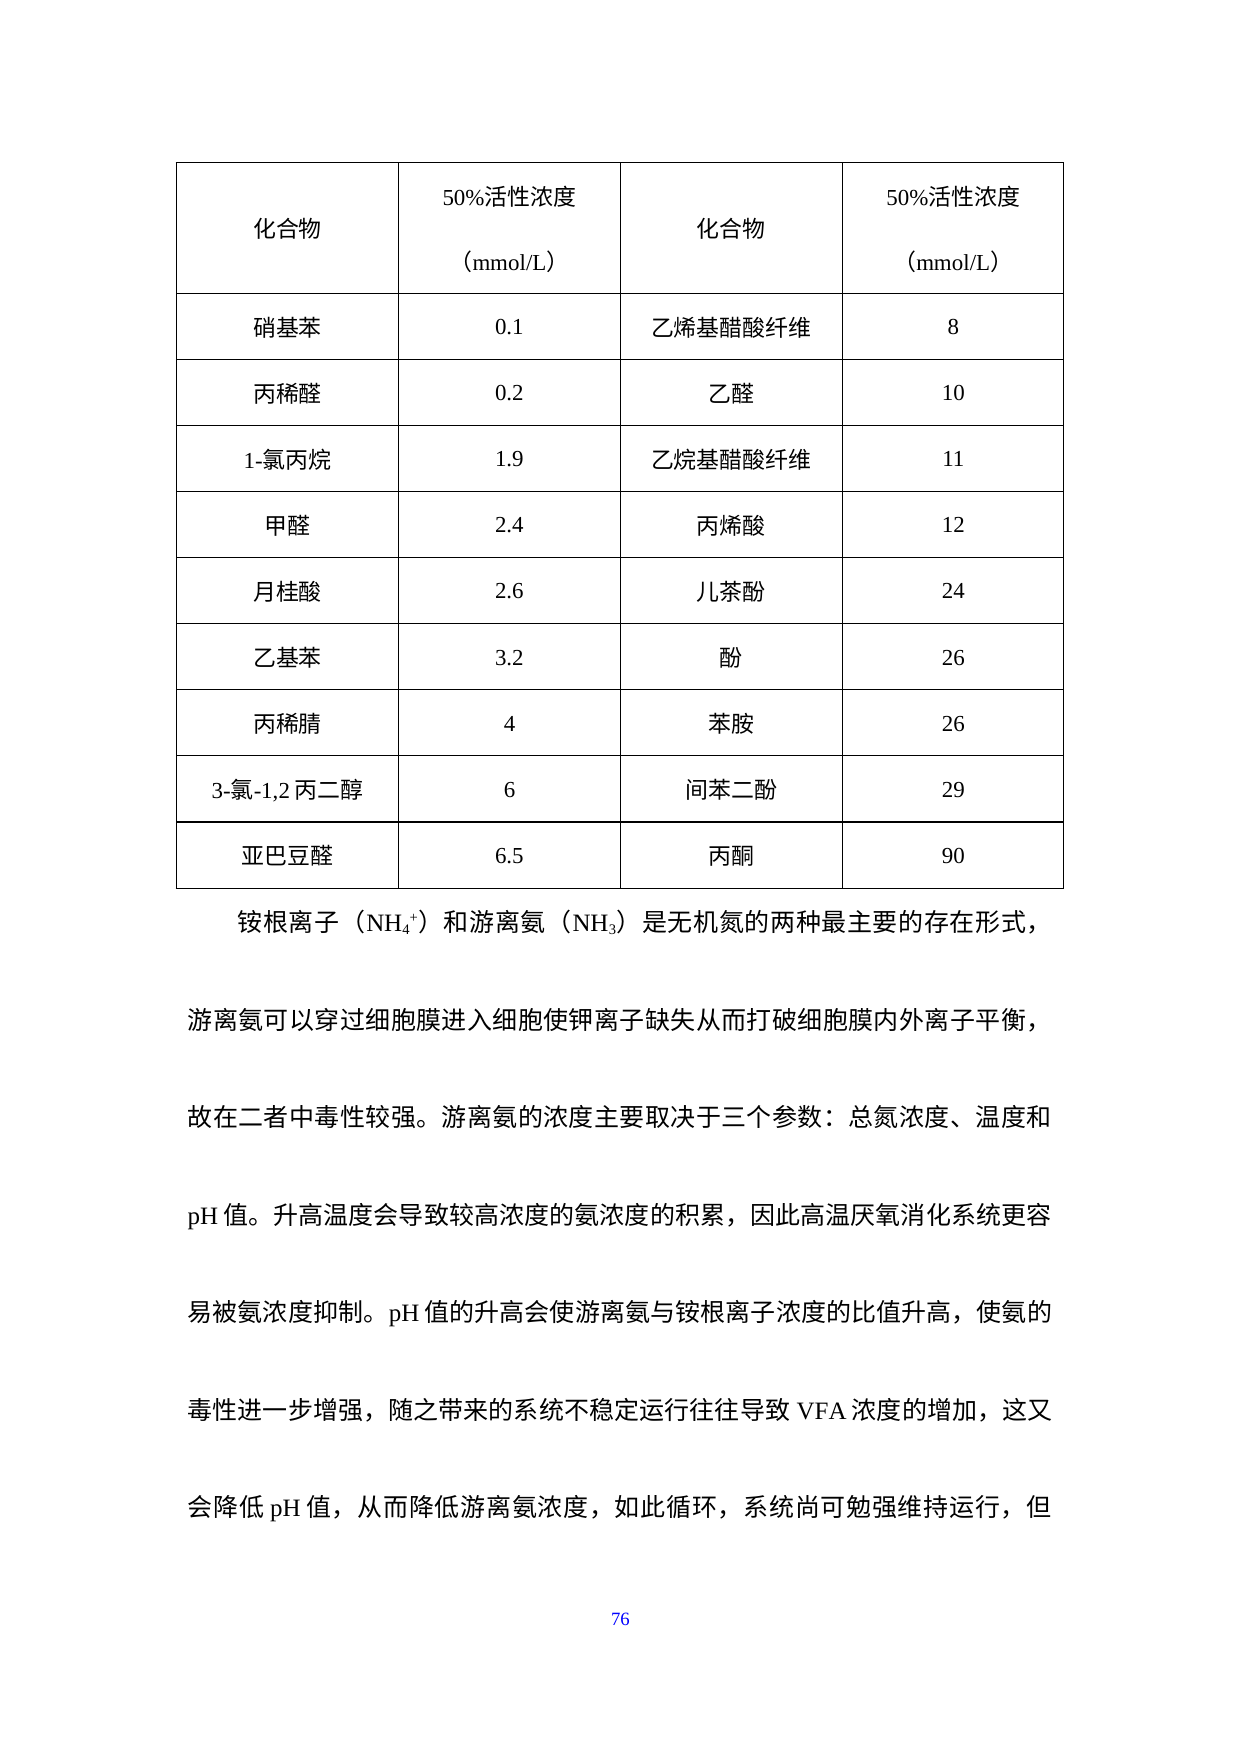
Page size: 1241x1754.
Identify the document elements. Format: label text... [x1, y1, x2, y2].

table_cell 11 [843, 426, 1063, 491]
table_cell 6.5 [399, 823, 620, 887]
table_cell 4 [399, 690, 620, 755]
table_cell 乙烷基醋酸纤维 [621, 426, 842, 491]
table_cell 丙稀醛 [177, 360, 398, 425]
table_cell 29 [843, 756, 1063, 821]
table_cell 0.2 [399, 360, 620, 425]
table_cell 丙烯酸 [621, 492, 842, 557]
table_cell 1.9 [399, 426, 620, 491]
table_header 50%活性浓度（mmol/L） [399, 163, 620, 293]
table_cell 月桂酸 [177, 558, 398, 623]
table_header 化合物 [177, 163, 398, 293]
table_cell 乙烯基醋酸纤维 [621, 294, 842, 359]
table_cell 丙稀腈 [177, 690, 398, 755]
table_cell 乙基苯 [177, 624, 398, 689]
table_cell 3-氯-1,2丙二醇 [177, 756, 398, 821]
table_cell 26 [843, 624, 1063, 689]
table_cell 苯胺 [621, 690, 842, 755]
table_cell 儿茶酚 [621, 558, 842, 623]
table_cell 硝基苯 [177, 294, 398, 359]
table_cell 间苯二酚 [621, 756, 842, 821]
table_cell 乙醛 [621, 360, 842, 425]
table_cell 丙酮 [621, 823, 842, 887]
table_cell 酚 [621, 624, 842, 689]
table_cell 2.4 [399, 492, 620, 557]
table_cell 6 [399, 756, 620, 821]
table_cell 90 [843, 823, 1063, 887]
table_cell 2.6 [399, 558, 620, 623]
table_cell 0.1 [399, 294, 620, 359]
table_cell 3.2 [399, 624, 620, 689]
table_cell 12 [843, 492, 1063, 557]
table_cell 26 [843, 690, 1063, 755]
table_cell 1-氯丙烷 [177, 426, 398, 491]
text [187, 889, 1053, 1538]
table_cell 甲醛 [177, 492, 398, 557]
table_cell 亚巴豆醛 [177, 823, 398, 887]
table_cell 24 [843, 558, 1063, 623]
table_cell 10 [843, 360, 1063, 425]
table_header 化合物 [621, 163, 842, 293]
table_cell 8 [843, 294, 1063, 359]
table_header 50%活性浓度（mmol/L） [843, 163, 1063, 293]
